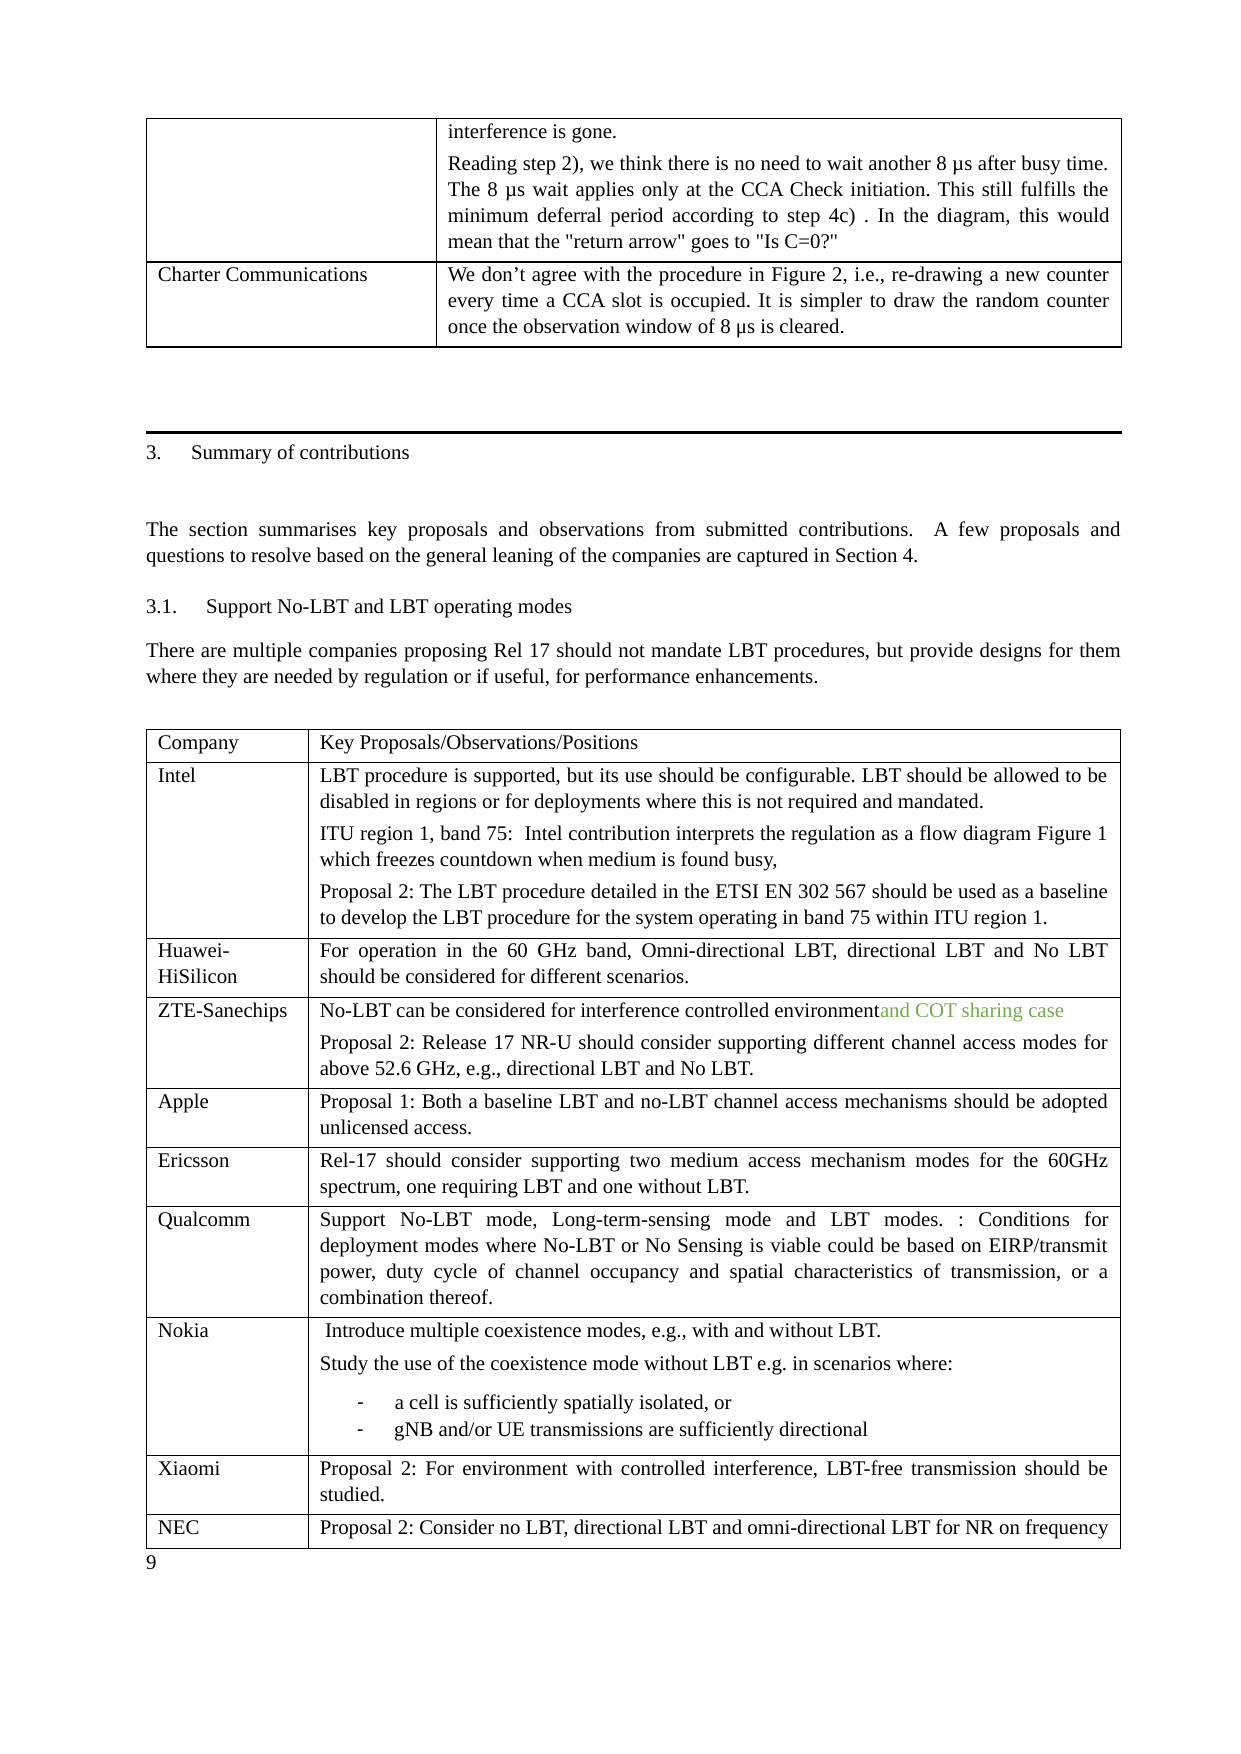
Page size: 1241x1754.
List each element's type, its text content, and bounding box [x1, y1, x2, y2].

table_cell NEC [147, 1515, 308, 1547]
table_cell Charter Communications [147, 263, 436, 346]
subtitle Support No-LBT and LBT operating modes [146, 594, 1122, 618]
subtitle Summary of contributions [146, 434, 1122, 464]
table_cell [309, 1515, 1120, 1547]
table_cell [437, 119, 1121, 261]
table_cell Proposal 2: For environment with controlled interference, LBT-free transmission should be studied. [309, 1456, 1120, 1514]
table_cell Ericsson [147, 1148, 308, 1206]
table_cell Support No-LBT mode, Long-term-sensing mode and LBT modes. : Conditions for deployment modes where No-LBT or No Sensing is viable could be based on EIRP/transmit power, duty cycle of channel occupancy and spatial characteristics of transmission, or a combination thereof. [309, 1207, 1120, 1317]
text The section summarises key proposals and observations from submitted contributions. A few proposals and questions to resolve based on the general leaning of the companies are captured in Section 4. [146, 517, 1122, 567]
text There are multiple companies proposing Rel 17 should not mandate LBT procedures, but provide designs for them where they are needed by regulation or if useful, for performance enhancements. [146, 638, 1122, 688]
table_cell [147, 119, 436, 261]
table_cell We don’t agree with the procedure in Figure 2, i.e., re-drawing a new counter every time a CCA slot is occupied. It is simpler to draw the random counter once the observation window of 8 μs is cleared. [437, 263, 1121, 346]
table_header Key Proposals/Observations/Positions [309, 730, 1120, 762]
table_cell Apple [147, 1089, 308, 1147]
table_cell LBT procedure is supported, but its use should be configurable. LBT should be allowed to be disabled in regions or for deployments where this is not required and mandated. ITU region 1, band 75: Intel contribution interprets the regulation as a flow diagram Figure 1 which freezes countdown when medium is found busy, Proposal 2: The LBT procedure detailed in the ETSI EN 302 567 should be used as a baseline to develop the LBT procedure for the system operating in band 75 within ITU region 1. [309, 763, 1120, 937]
table_cell Nokia [147, 1318, 308, 1455]
table_header Company [147, 730, 308, 762]
table_cell Intel [147, 763, 308, 937]
table_cell Qualcomm [147, 1207, 308, 1317]
table_cell For operation in the 60 GHz band, Omni-directional LBT, directional LBT and No LBT should be considered for different scenarios. [309, 939, 1120, 997]
table_cell No-LBT can be considered for interference controlled environmentand COT sharing case Proposal 2: Release 17 NR-U should consider supporting different channel access modes for above 52.6 GHz, e.g., directional LBT and No LBT. [309, 998, 1120, 1088]
table_cell ZTE-Sanechips [147, 998, 308, 1088]
table_cell Xiaomi [147, 1456, 308, 1514]
table_cell Proposal 1: Both a baseline LBT and no-LBT channel access mechanisms should be adopted unlicensed access. [309, 1089, 1120, 1147]
table_cell Rel-17 should consider supporting two medium access mechanism modes for the 60GHz spectrum, one requiring LBT and one without LBT. [309, 1148, 1120, 1206]
table_cell Introduce multiple coexistence modes, e.g., with and without LBT. Study the use of the coexistence mode without LBT e.g. in scenarios where: a cell is sufficiently spatially isolated, or gNB and/or UE transmissions are sufficiently directional [309, 1318, 1120, 1455]
table_cell Huawei-HiSilicon [147, 939, 308, 997]
